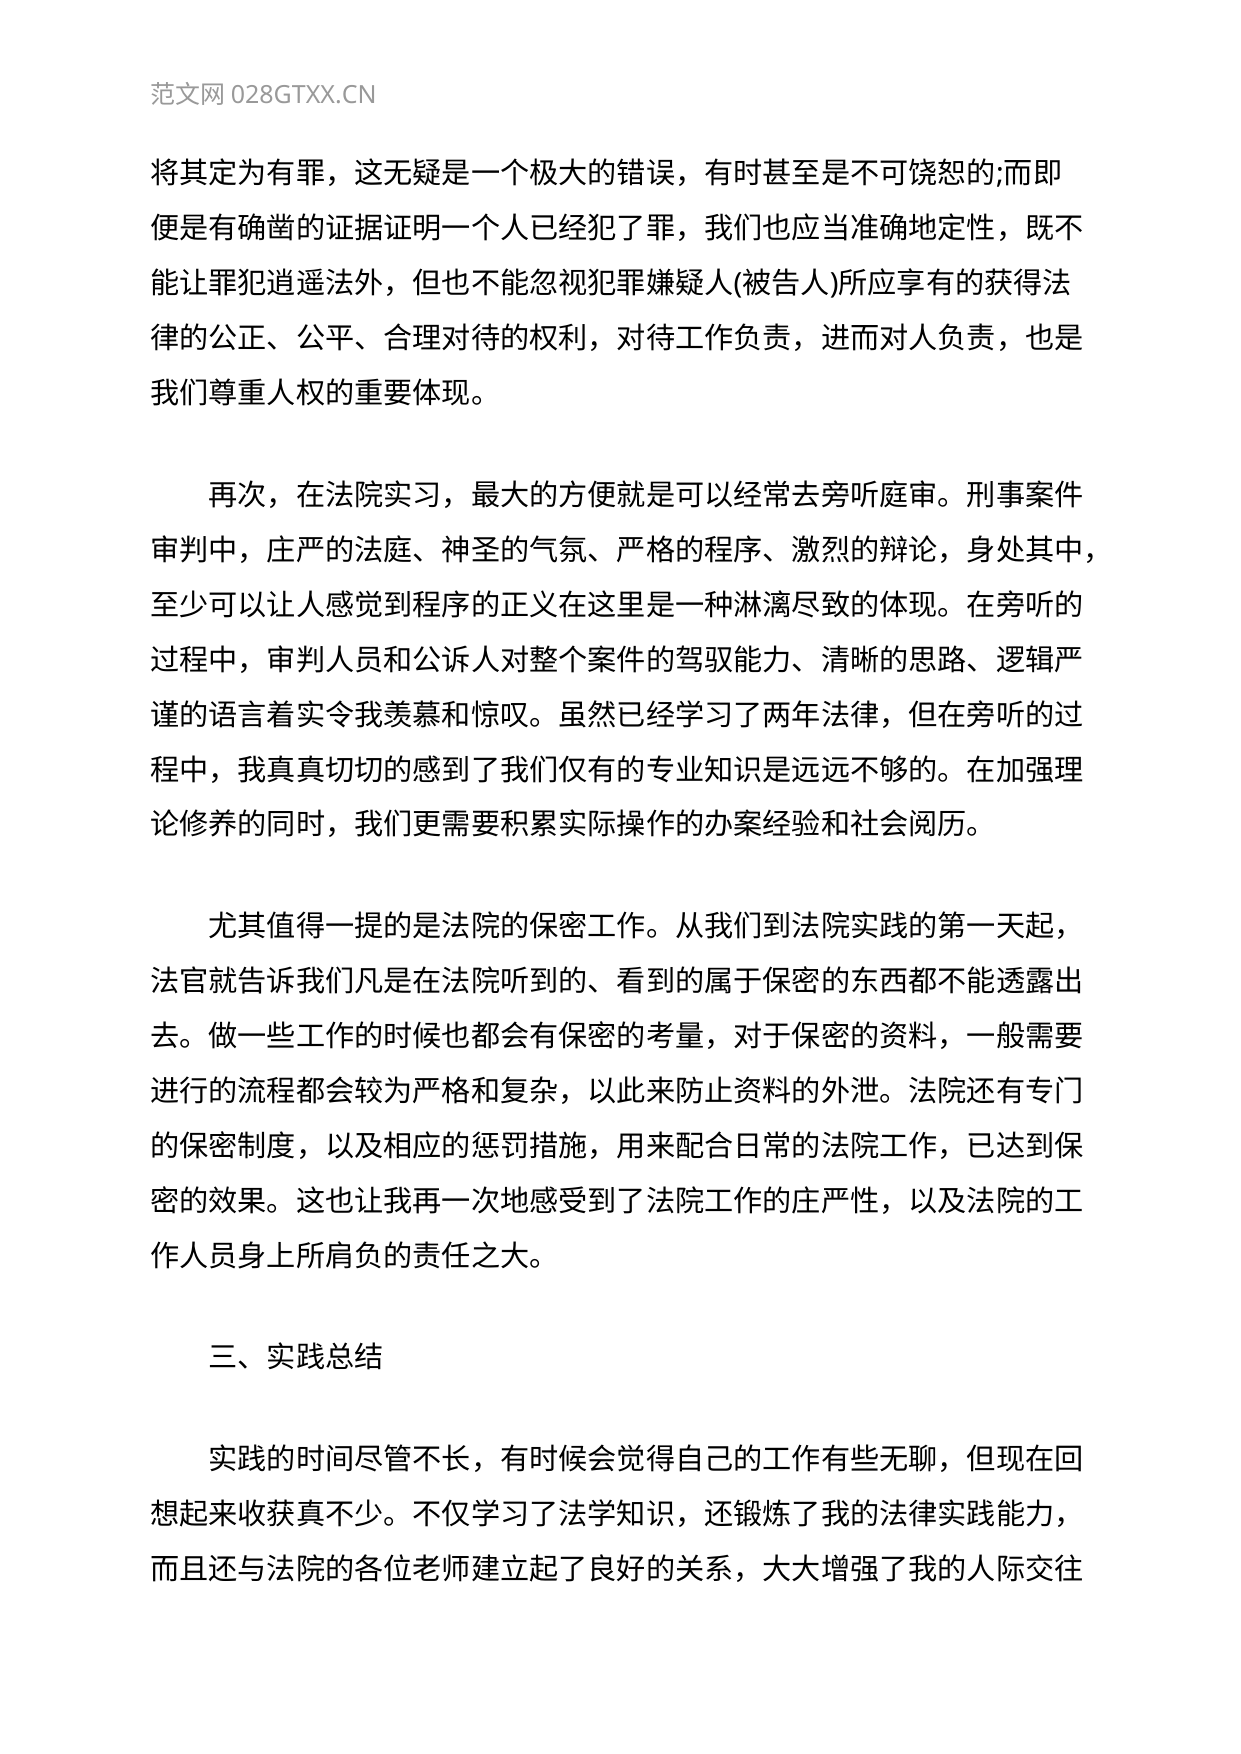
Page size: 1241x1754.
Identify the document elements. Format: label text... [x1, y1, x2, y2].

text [150, 150, 1090, 412]
text 尤其值得一提的是法院的保密工作。从我们到法院实践的第一天起，法官就告诉我们凡是在法院听到的、看到的属于保密的东西都不能透露出去。做一些工作的时候也都会有保密的考量，对于保密的资料，一般需要进行的流程都会较为严格和复杂，以此来防止资料的外泄。法院还有专门的保密制度，以及相应的惩罚措施，用来配合日常的法院工作，已达到保密的效果。这也让我再一次地感受到了法院工作的庄严性，以及法院的工作人员身上所肩负的责任之大。 [150, 903, 1090, 1274]
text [150, 1436, 1090, 1588]
text 三、实践总结 [150, 1334, 1090, 1376]
text 再次，在法院实习，最大的方便就是可以经常去旁听庭审。刑事案件审判中，庄严的法庭、神圣的气氛、严格的程序、激烈的辩论，身处其中，至少可以让人感觉到程序的正义在这里是一种淋漓尽致的体现。在旁听的过程中，审判人员和公诉人对整个案件的驾驭能力、清晰的思路、逻辑严谨的语言着实令我羡慕和惊叹。虽然已经学习了两年法律，但在旁听的过程中，我真真切切的感到了我们仅有的专业知识是远远不够的。在加强理论修养的同时，我们更需要积累实际操作的办案经验和社会阅历。 [150, 472, 1090, 843]
